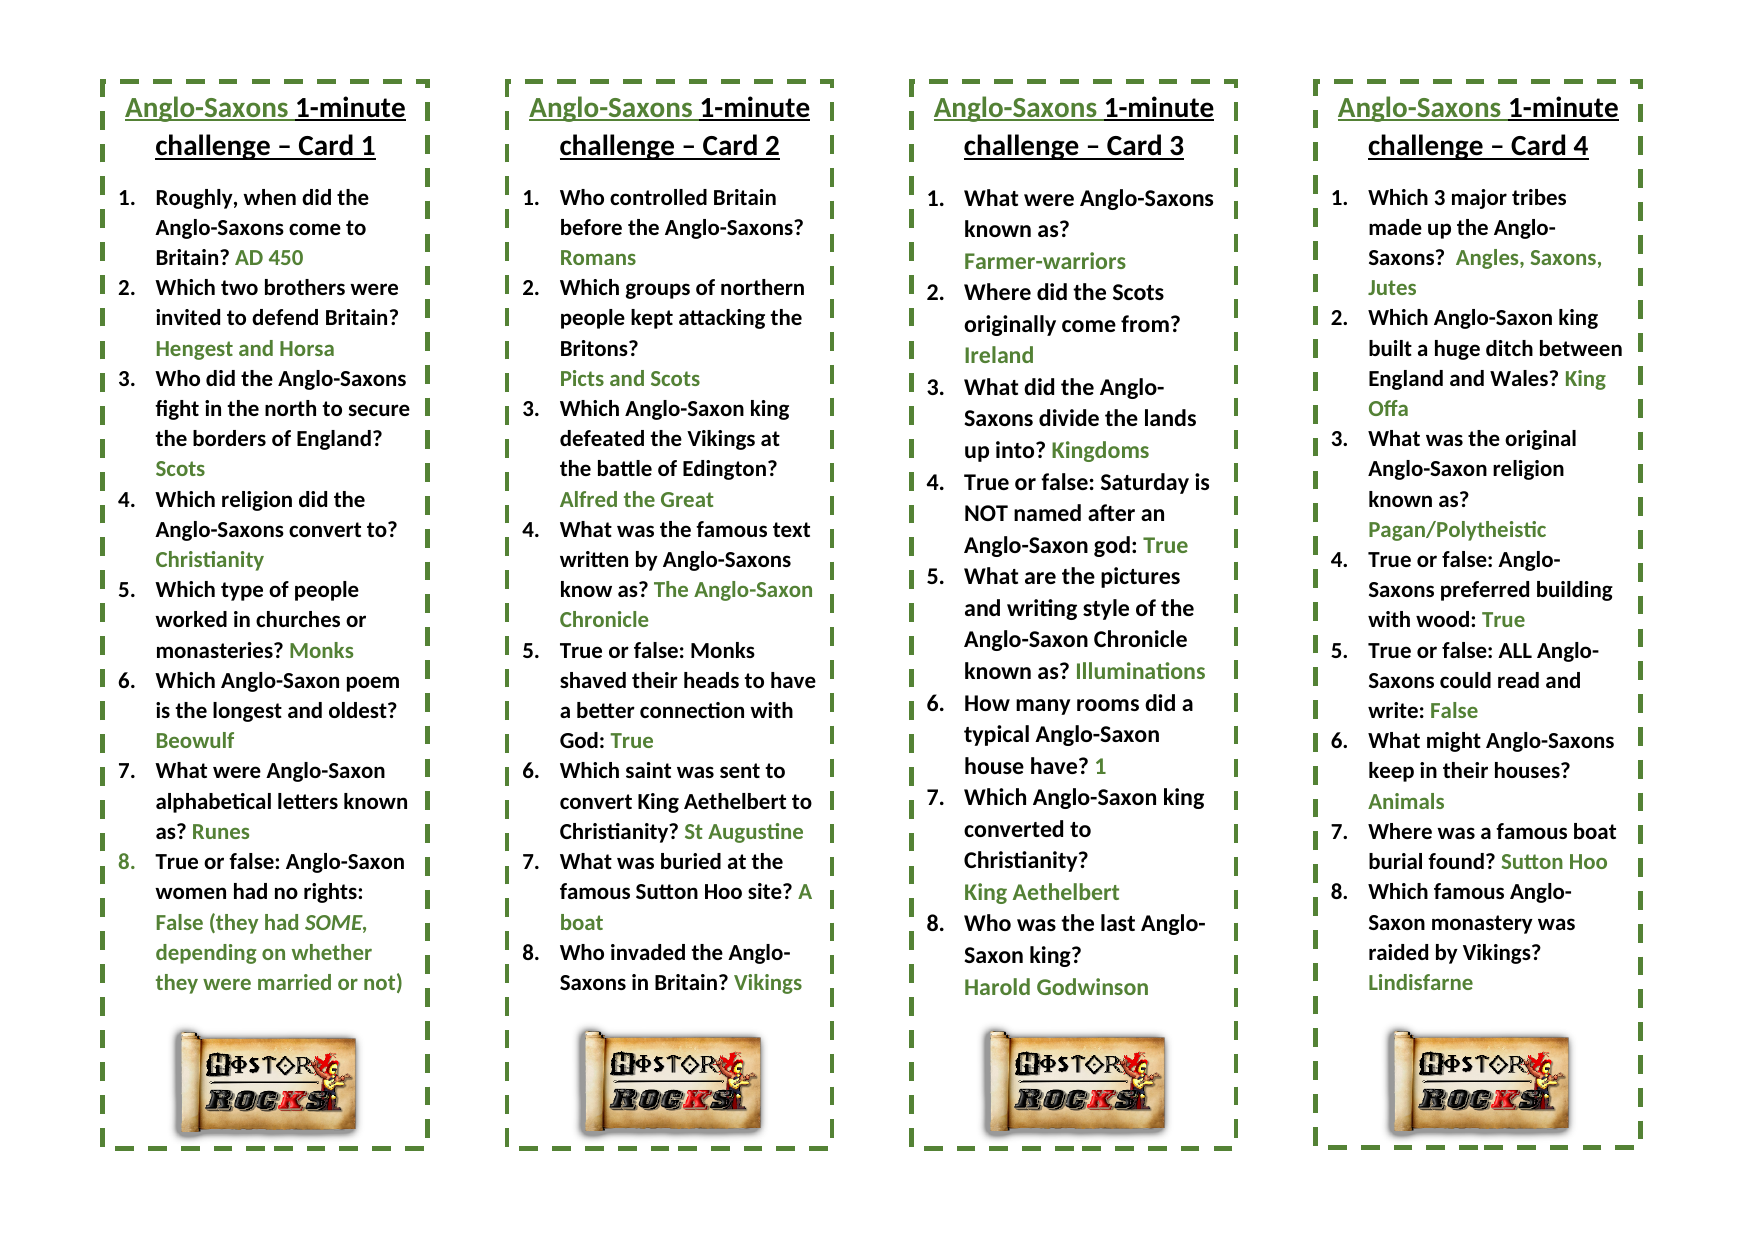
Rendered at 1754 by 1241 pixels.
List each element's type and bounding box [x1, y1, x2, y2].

picture [973, 1018, 1175, 1146]
picture [164, 1019, 366, 1147]
picture [1377, 1018, 1579, 1146]
picture [568, 1018, 771, 1146]
